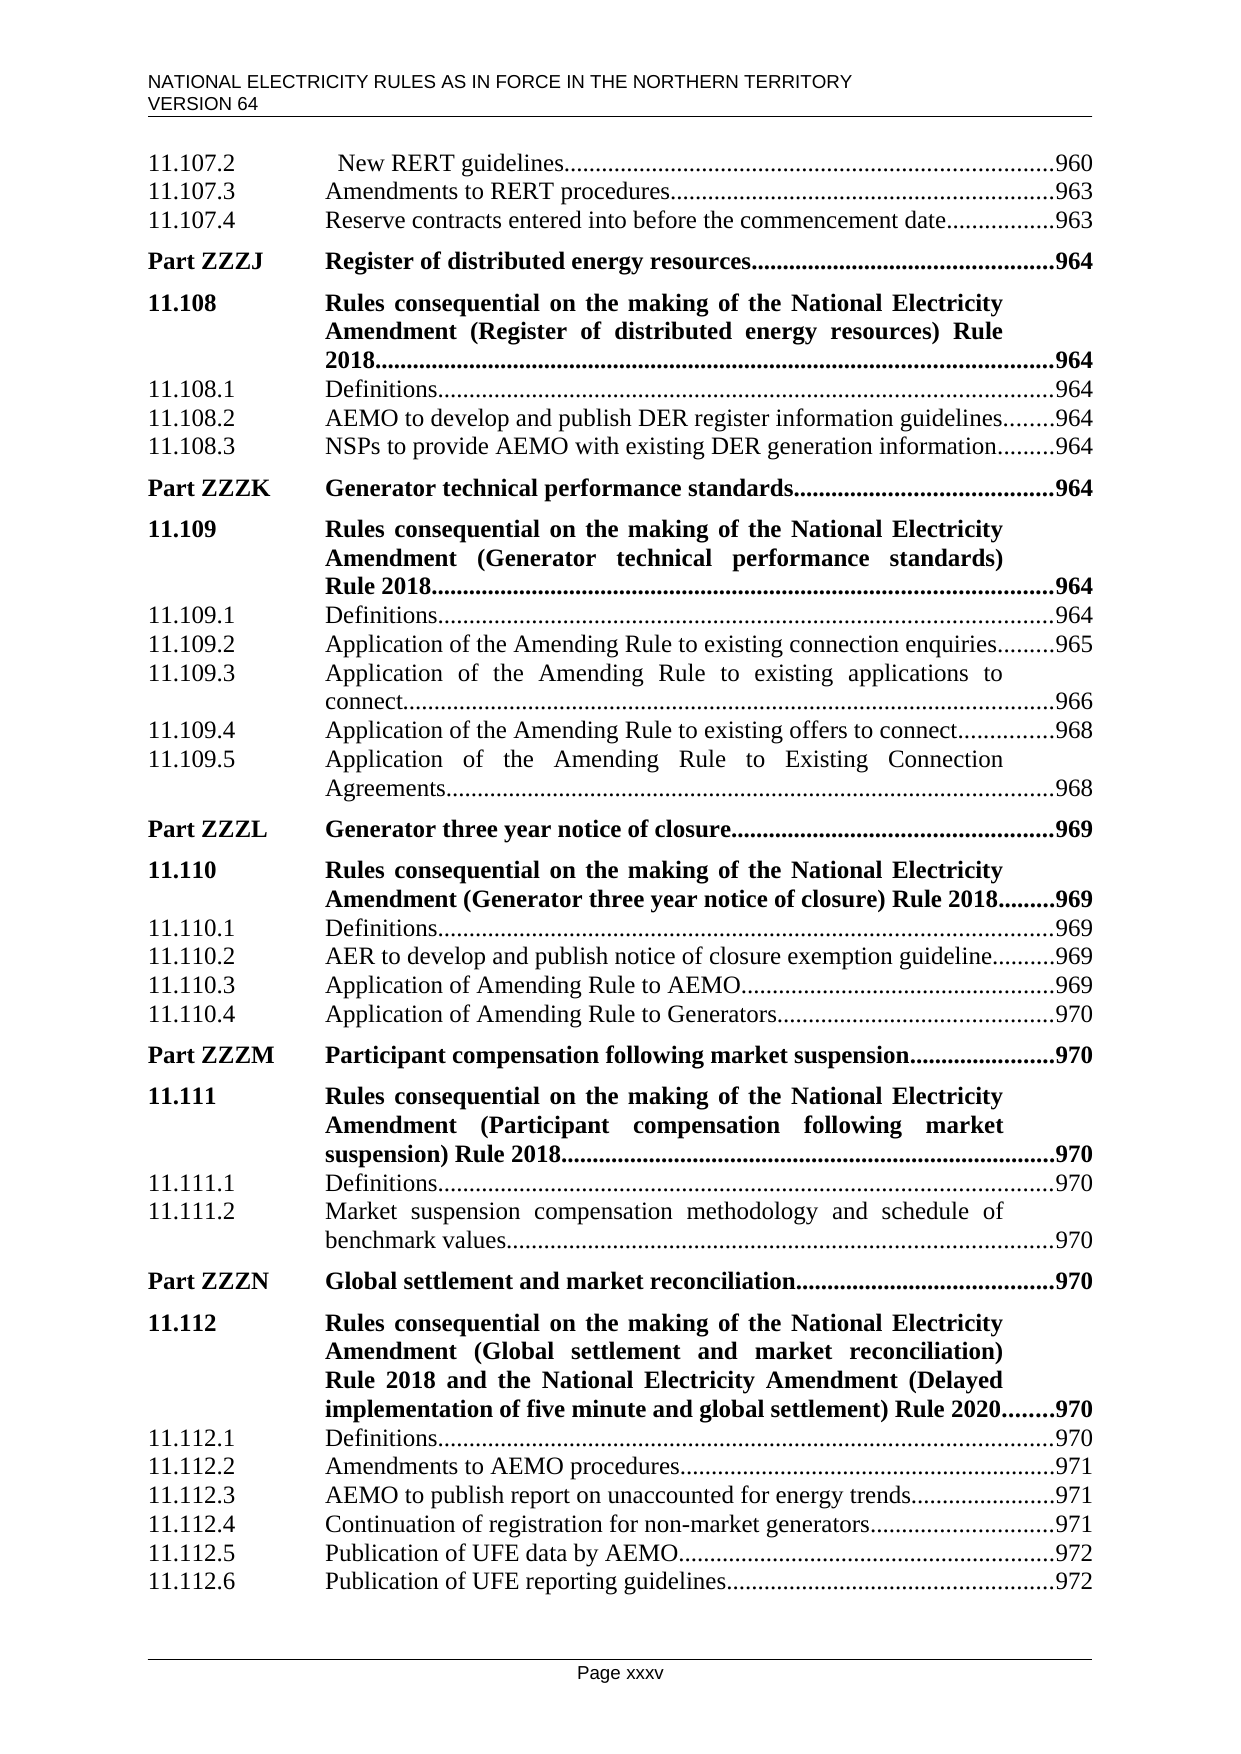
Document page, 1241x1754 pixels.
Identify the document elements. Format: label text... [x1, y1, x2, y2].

text Part ZZZM Participant compensation following market suspension 970 [148, 1040, 1004, 1069]
text 11.109.2 Application of the Amending Rule to existing connection enquiries 965 [148, 629, 1004, 658]
text 11.112.6 Publication of UFE reporting guidelines 972 [148, 1566, 1004, 1595]
text Part ZZZN Global settlement and market reconciliation 970 [148, 1266, 1004, 1295]
text 11.109.3 Application of the Amending Rule to existing applications to connect 966 [148, 658, 1004, 715]
text 11.107.3 Amendments to RERT procedures 963 [148, 176, 1004, 205]
text 11.108.1 Definitions 964 [148, 374, 1004, 403]
text Part ZZZJ Register of distributed energy resources 964 [148, 246, 1004, 275]
text 11.109.4 Application of the Amending Rule to existing offers to connect 968 [148, 715, 1004, 744]
text Part ZZZL Generator three year notice of closure 969 [148, 814, 1004, 843]
text 11.108.2 AEMO to develop and publish DER register information guidelines 964 [148, 403, 1004, 431]
text 11.107.2 New RERT guidelines 960 [148, 148, 1004, 176]
text 11.112 Rules consequential on the making of the National Electricity Amendment (Global settlement and market reconciliation) Rule 2018 and the National Electricity Amendment (Delayed implementation of five minute and global settlement) Rule 2020 970 [148, 1308, 1004, 1423]
text 11.110.3 Application of Amending Rule to AEMO 969 [148, 970, 1004, 999]
text 11.109.5 Application of the Amending Rule to Existing Connection Agreements 968 [148, 744, 1004, 801]
text 11.108 Rules consequential on the making of the National Electricity Amendment (Register of distributed energy resources) Rule 2018 964 [148, 288, 1004, 374]
text 11.109 Rules consequential on the making of the National Electricity Amendment (Generator technical performance standards) Rule 2018 964 [148, 514, 1004, 600]
text 11.112.4 Continuation of registration for non-market generators 971 [148, 1509, 1004, 1538]
text 11.107.4 Reserve contracts entered into before the commencement date 963 [148, 205, 1004, 234]
text Part ZZZK Generator technical performance standards 964 [148, 473, 1004, 501]
text 11.112.3 AEMO to publish report on unaccounted for energy trends 971 [148, 1480, 1004, 1509]
text 11.110 Rules consequential on the making of the National Electricity Amendment (Generator three year notice of closure) Rule 2018 969 [148, 855, 1004, 913]
text 11.111 Rules consequential on the making of the National Electricity Amendment (Participant compensation following market suspension) Rule 2018 970 [148, 1081, 1004, 1168]
text 11.108.3 NSPs to provide AEMO with existing DER generation information 964 [148, 431, 1004, 460]
text 11.110.4 Application of Amending Rule to Generators 970 [148, 999, 1004, 1028]
text 11.109.1 Definitions 964 [148, 600, 1004, 629]
text 11.110.2 AER to develop and publish notice of closure exemption guideline 969 [148, 941, 1004, 970]
text 11.111.1 Definitions 970 [148, 1168, 1004, 1196]
text 11.112.1 Definitions 970 [148, 1423, 1004, 1451]
text 11.110.1 Definitions 969 [148, 913, 1004, 941]
text 11.111.2 Market suspension compensation methodology and schedule of benchmark values 970 [148, 1196, 1004, 1254]
text 11.112.5 Publication of UFE data by AEMO 972 [148, 1538, 1004, 1566]
text 11.112.2 Amendments to AEMO procedures 971 [148, 1451, 1004, 1480]
